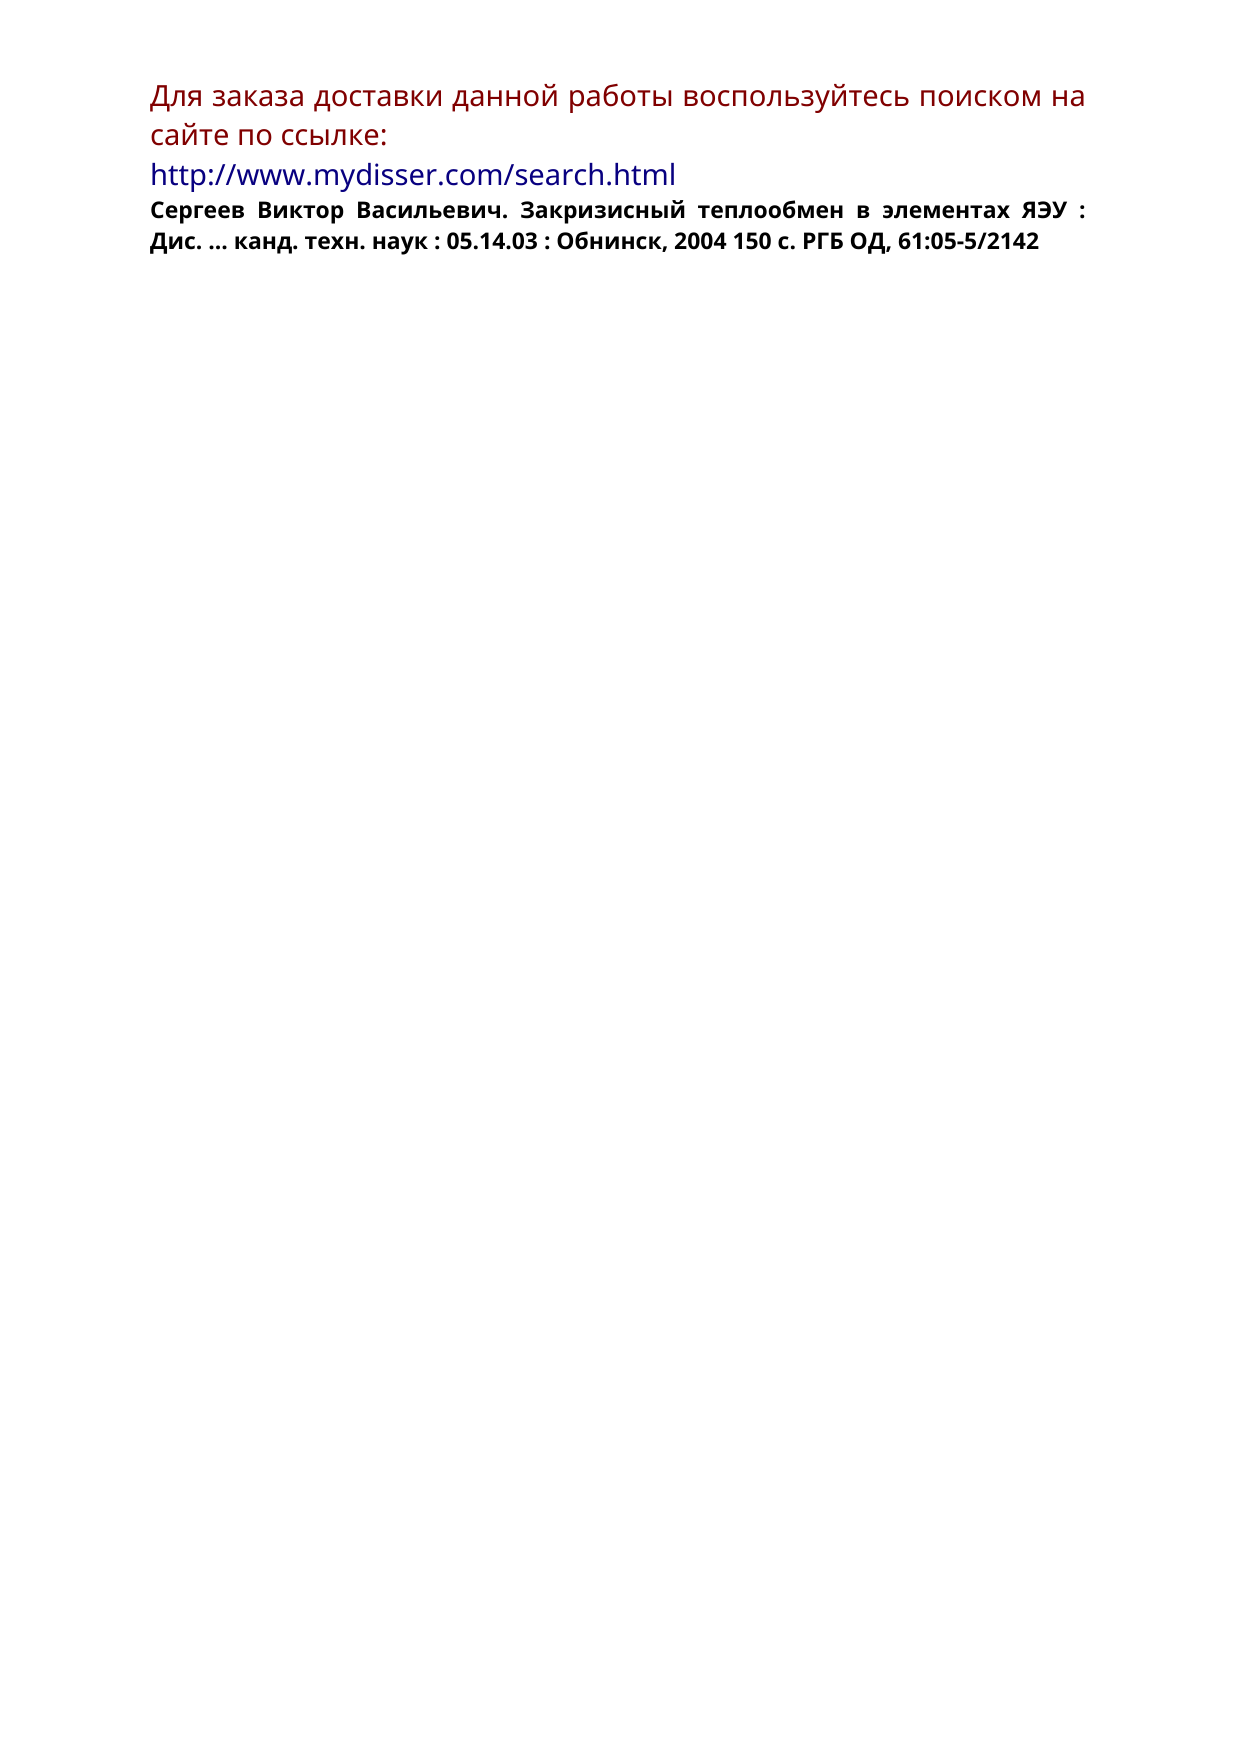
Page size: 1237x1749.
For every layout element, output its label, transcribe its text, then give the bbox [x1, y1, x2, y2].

text Сергеев Виктор Васильевич. Закризисный теплообмен в элементах ЯЭУ : Дис. ... канд. техн. наук : 05.14.03 : Обнинск, 2004 150 c. РГБ ОД, 61:05-5/2142 [150, 194, 1086, 257]
